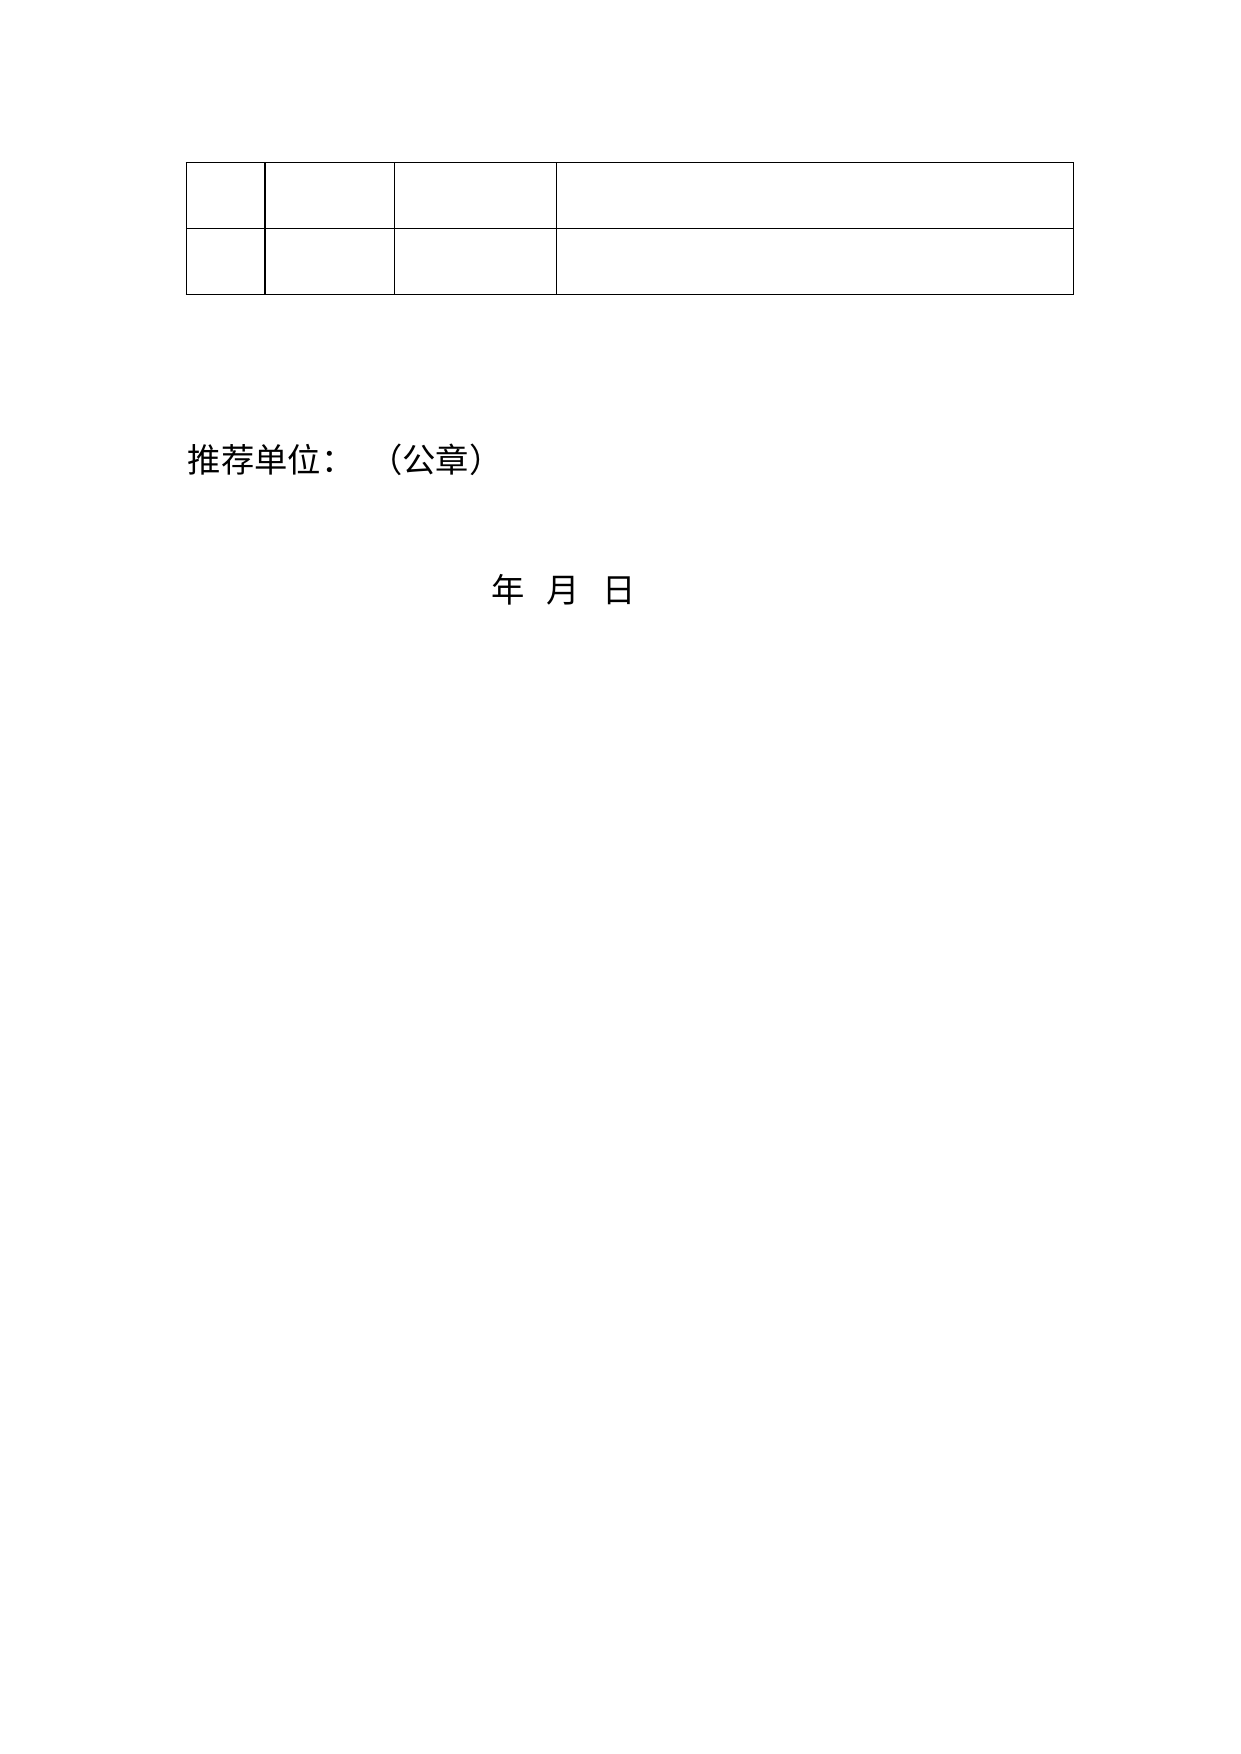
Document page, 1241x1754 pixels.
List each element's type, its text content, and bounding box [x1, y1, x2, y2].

table_cell [266, 229, 394, 294]
table_cell [187, 163, 264, 228]
text 推荐单位： （公章） [187, 425, 1053, 490]
text 年 月 日 [187, 555, 1053, 620]
table_cell [395, 163, 556, 228]
table_cell [395, 229, 556, 294]
table_cell [266, 163, 394, 228]
table_cell [557, 163, 1073, 228]
table_cell [557, 229, 1073, 294]
table_cell [187, 229, 264, 294]
